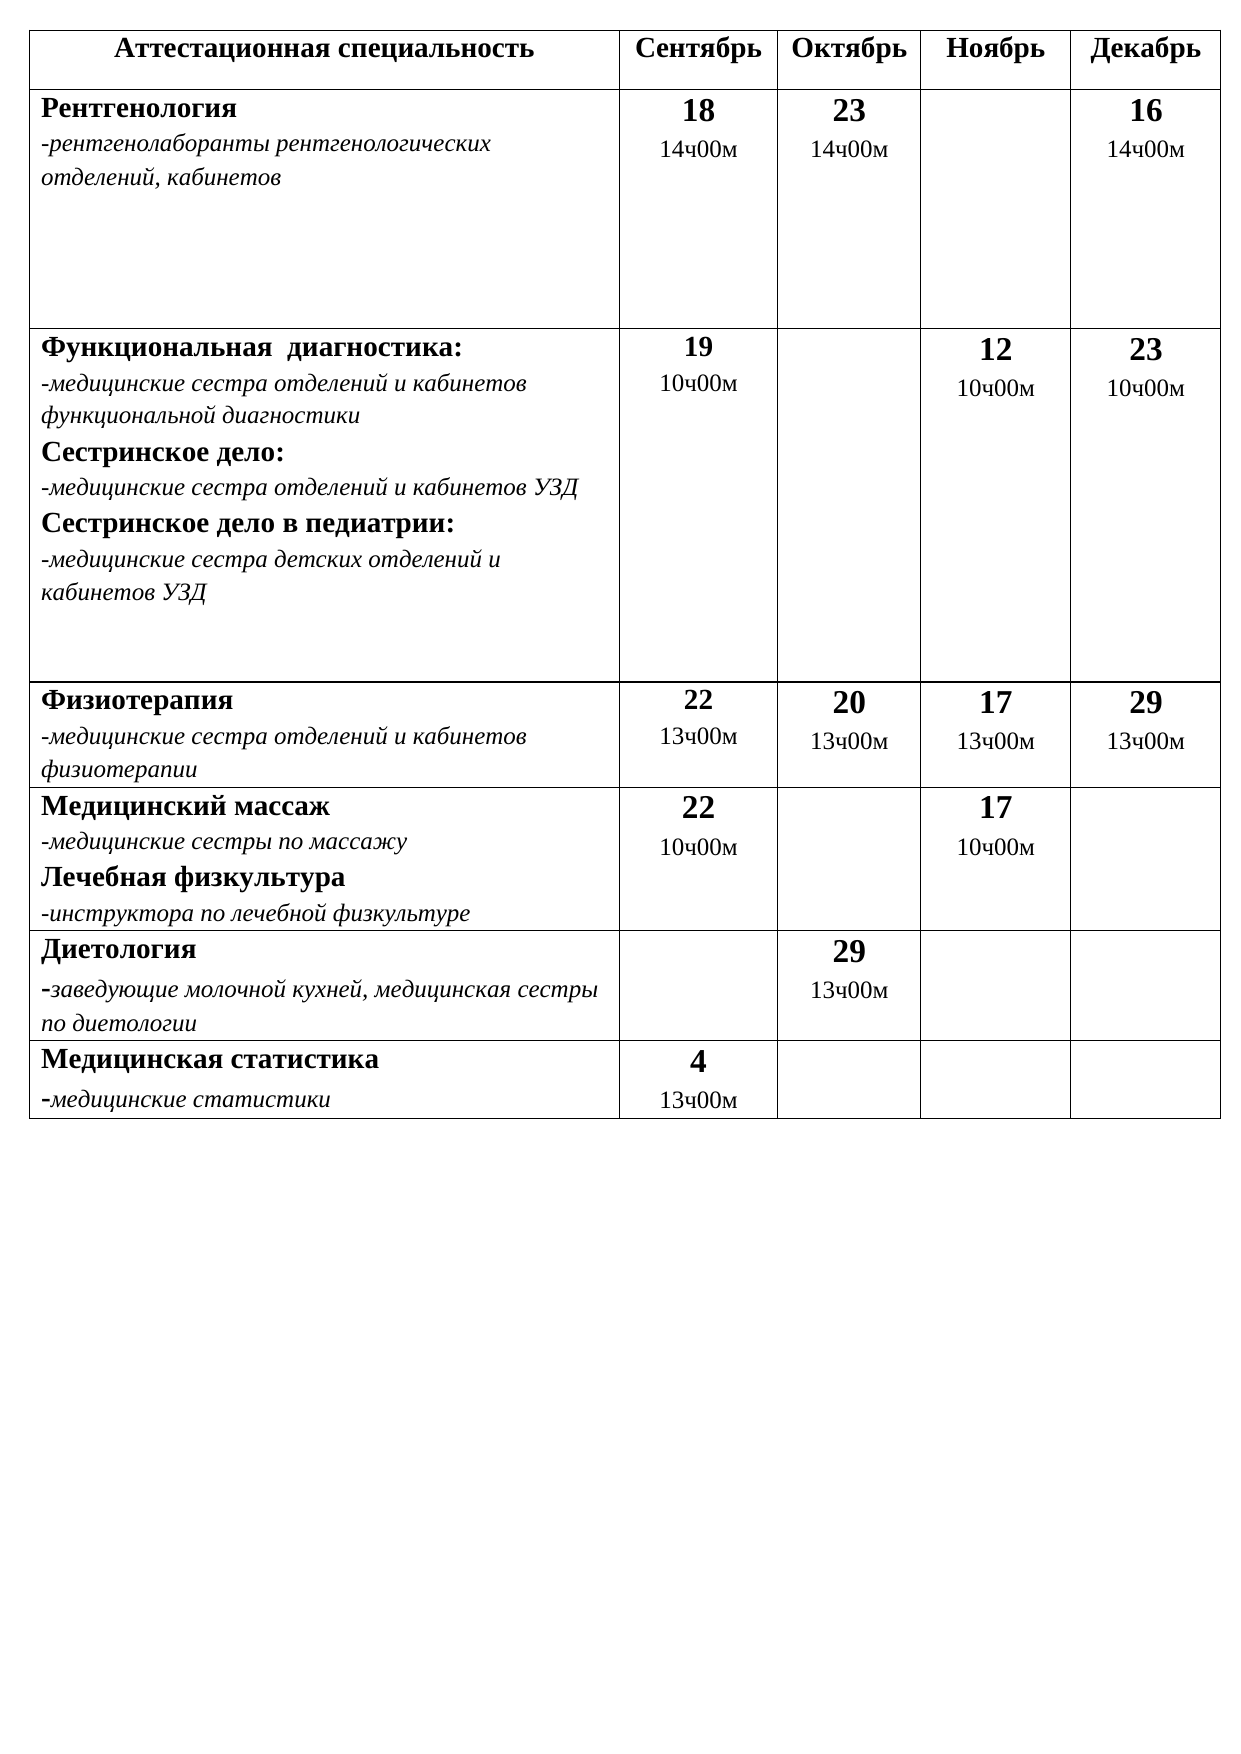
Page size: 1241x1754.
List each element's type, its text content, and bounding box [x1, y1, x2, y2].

table_cell [620, 931, 777, 1040]
table_cell [921, 90, 1070, 328]
table_cell 4 13ч00м [620, 1041, 777, 1118]
table_cell Медицинский массаж -медицинские сестры по массажу Лечебная физкультура -инструктора по лечебной физкультуре [30, 788, 619, 930]
table_cell 18 14ч00м [620, 90, 777, 328]
table_cell Ноябрь [921, 31, 1070, 89]
table_cell 17 10ч00м [921, 788, 1070, 930]
table_cell [921, 931, 1070, 1040]
table_cell 23 14ч00м [778, 90, 920, 328]
table_cell [778, 1041, 920, 1118]
table_cell 29 13ч00м [1071, 683, 1220, 787]
table_cell Функциональная диагностика: -медицинские сестра отделений и кабинетов функциональной диагностики Сестринское дело: -медицинские сестра отделений и кабинетов УЗД Сестринское дело в педиатрии: -медицинские сестра детских отделений и кабинетов УЗД [30, 329, 619, 681]
table_cell Сентябрь [620, 31, 777, 89]
table_cell 20 13ч00м [778, 683, 920, 787]
table_cell 22 13ч00м [620, 683, 777, 787]
table_cell [778, 329, 920, 681]
table_cell 22 10ч00м [620, 788, 777, 930]
table_cell [921, 1041, 1070, 1118]
table_cell [1071, 788, 1220, 930]
table_cell 29 13ч00м [778, 931, 920, 1040]
table_cell [1071, 1041, 1220, 1118]
table_cell 16 14ч00м [1071, 90, 1220, 328]
table_cell 19 10ч00м [620, 329, 777, 681]
table_cell Декабрь [1071, 31, 1220, 89]
table_cell 12 10ч00м [921, 329, 1070, 681]
table_cell [1071, 931, 1220, 1040]
table_cell Физиотерапия -медицинские сестра отделений и кабинетов физиотерапии [30, 683, 619, 787]
table_cell 23 10ч00м [1071, 329, 1220, 681]
table_cell Рентгенология -рентгенолаборанты рентгенологических отделений, кабинетов [30, 90, 619, 328]
table_cell Диетология -заведующие молочной кухней, медицинская сестры по диетологии [30, 931, 619, 1040]
table_cell [778, 788, 920, 930]
table_cell Октябрь [778, 31, 920, 89]
table_cell 17 13ч00м [921, 683, 1070, 787]
table_cell Аттестационная специальность [30, 31, 619, 89]
table_cell Медицинская статистика -медицинские статистики [30, 1041, 619, 1118]
